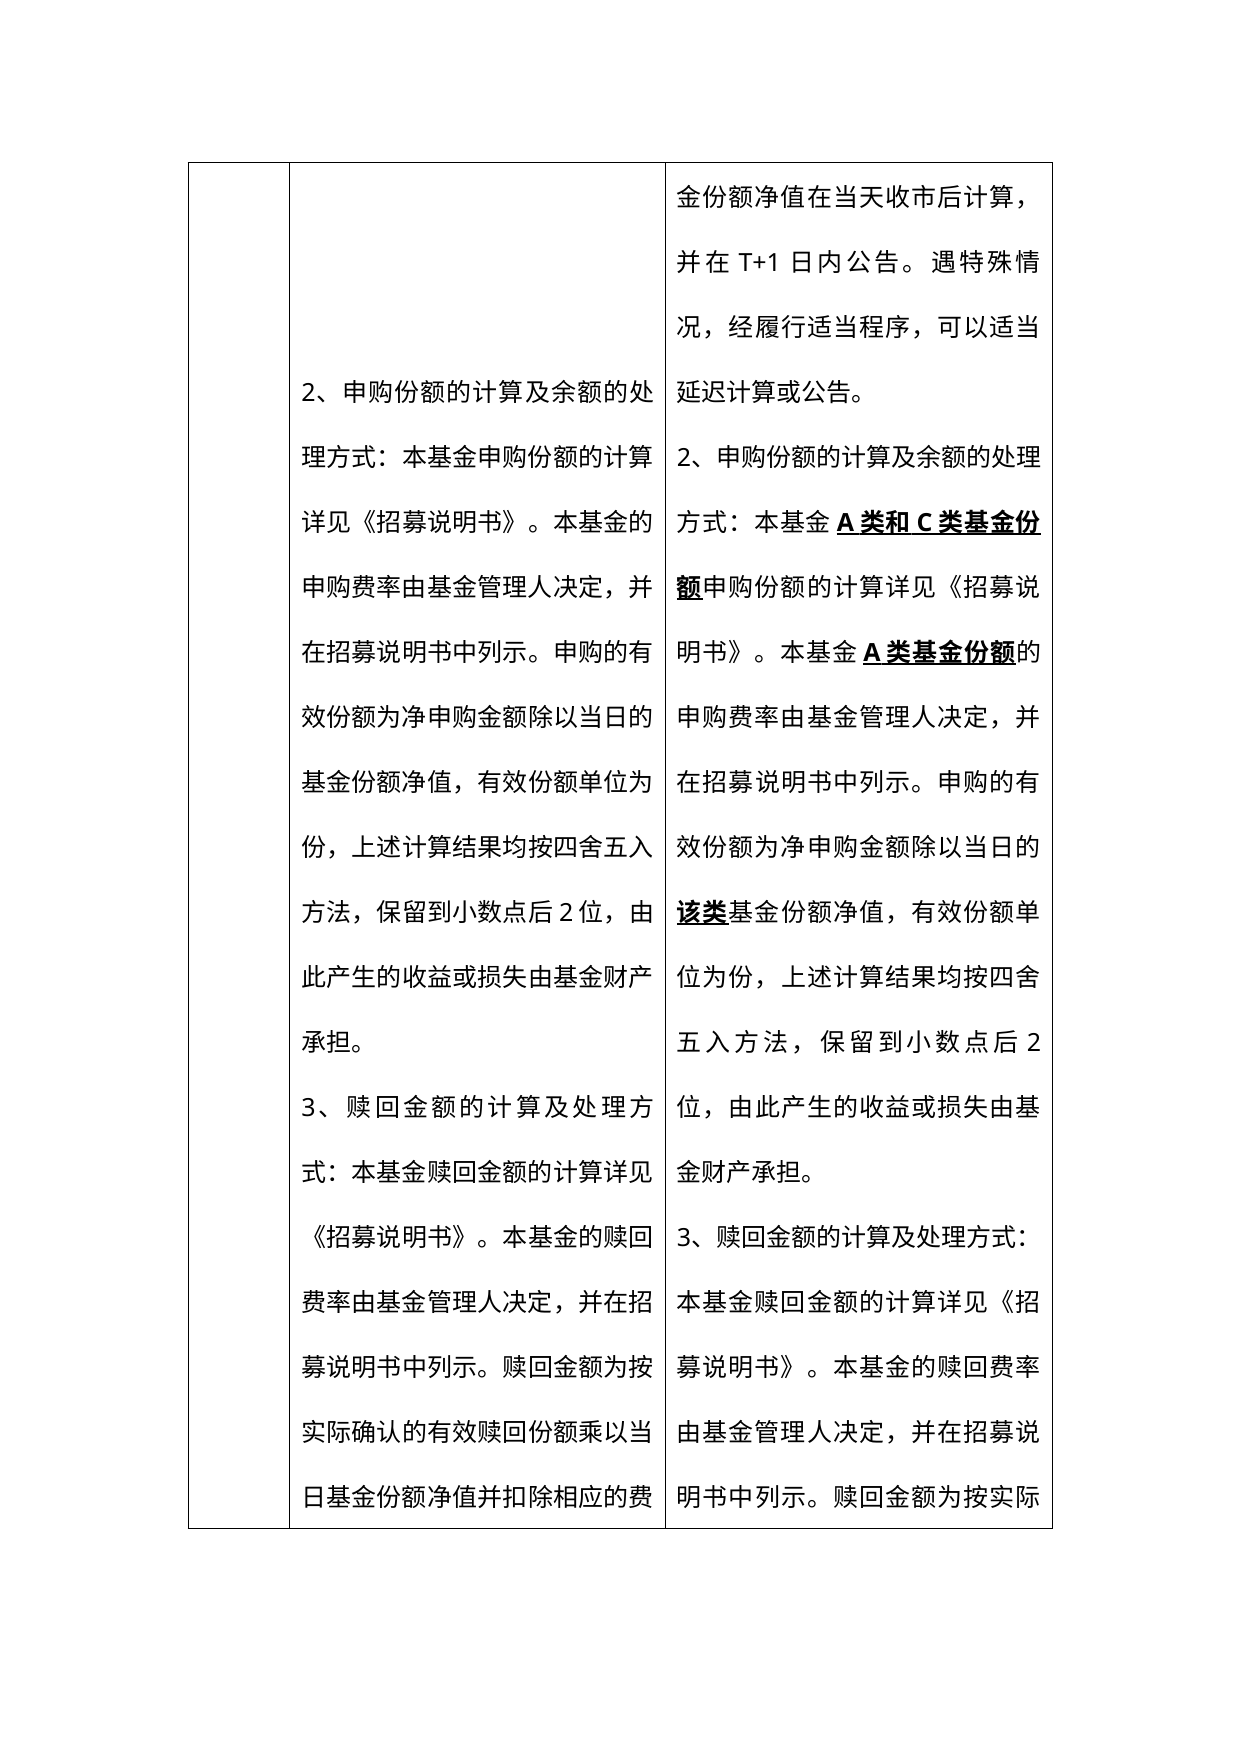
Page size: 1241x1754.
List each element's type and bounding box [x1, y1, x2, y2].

table_cell [666, 163, 1052, 1528]
table_cell [290, 163, 665, 1528]
